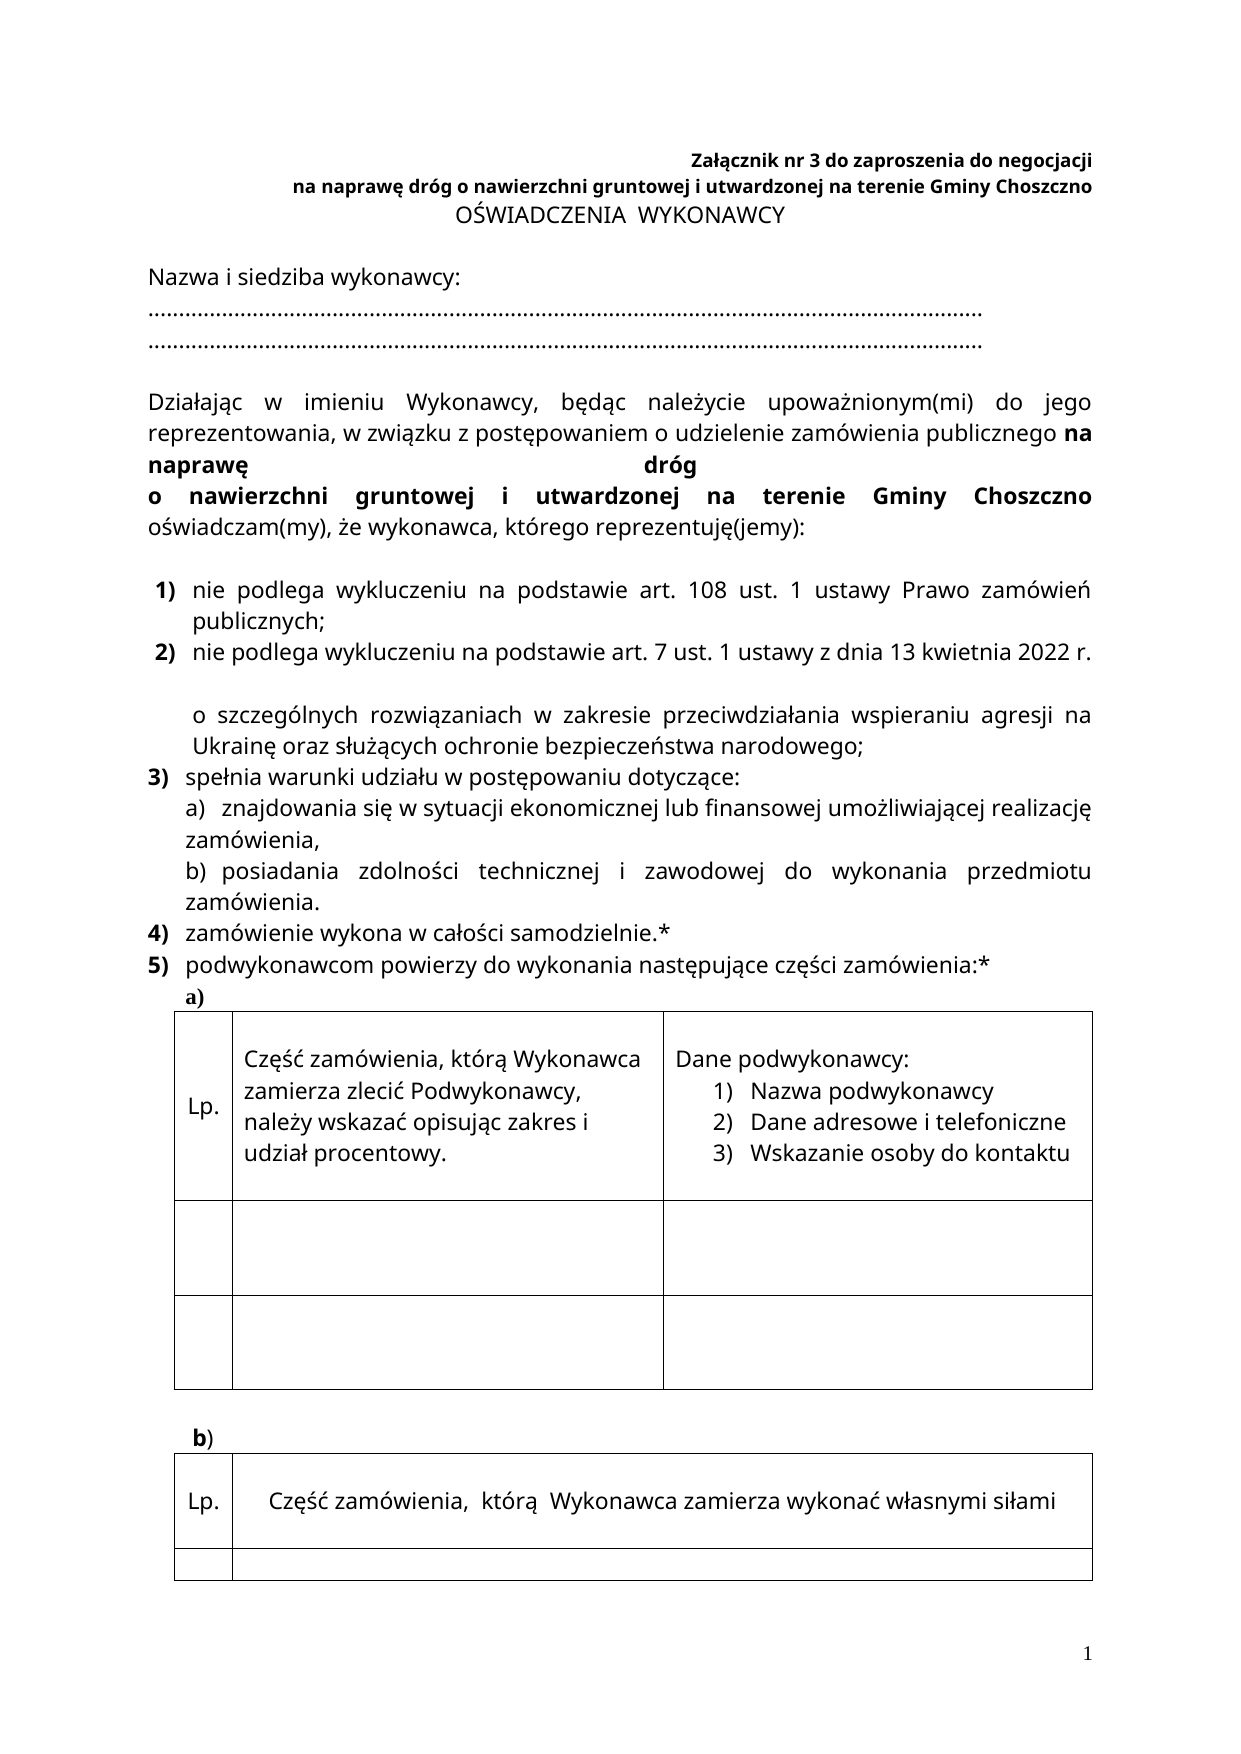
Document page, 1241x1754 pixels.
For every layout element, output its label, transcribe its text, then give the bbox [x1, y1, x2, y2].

table_header Część zamówienia, którą Wykonawca zamierza zlecić Podwykonawcy, należy wskazać opisując zakres i udział procentowy. [233, 1012, 663, 1200]
table_cell [233, 1296, 663, 1389]
table_header Lp. [175, 1454, 232, 1548]
text a) znajdowania się w sytuacji ekonomicznej lub finansowej umożliwiającej realizację zamówienia, [185, 792, 1093, 855]
table_cell [233, 1201, 663, 1294]
table_header Część zamówienia, którą Wykonawca zamierza wykonać własnymi siłami [233, 1454, 1092, 1548]
text Załącznik nr 3 do zaproszenia do negocjacji [148, 148, 1093, 173]
table_header Lp. [175, 1012, 232, 1200]
table_cell [233, 1549, 1092, 1580]
subtitle OŚWIADCZENIA WYKONAWCY [148, 199, 1093, 230]
text Nazwa i siedziba wykonawcy: [148, 261, 1093, 292]
table_cell [175, 1549, 232, 1580]
table_header Dane podwykonawcy: Nazwa podwykonawcy Dane adresowe i telefoniczne Wskazanie osoby do kontaktu [664, 1012, 1092, 1200]
table_cell [664, 1201, 1092, 1294]
text na naprawę dróg o nawierzchni gruntowej i utwardzonej na terenie Gminy Choszczno [148, 173, 1093, 199]
list zamówienie wykona w całości samodzielnie.* [148, 917, 1093, 949]
text ........................................................................................................................................ [148, 324, 1093, 355]
table_cell [664, 1296, 1092, 1389]
table_cell [175, 1201, 232, 1294]
text ........................................................................................................................................ [148, 292, 1093, 324]
list podwykonawcom powierzy do wykonania następujące części zamówienia:* [148, 949, 1093, 980]
table_cell [175, 1296, 232, 1389]
list nie podlega wykluczeniu na podstawie art. 108 ust. 1 ustawy Prawo zamówień publicznych; [154, 574, 1093, 636]
text b) posiadania zdolności technicznej i zawodowej do wykonania przedmiotu zamówienia. [185, 855, 1093, 917]
list nie podlega wykluczeniu na podstawie art. 7 ust. 1 ustawy z dnia 13 kwietnia 2022 r. o szczególnych rozwiązaniach w zakresie przeciwdziałania wspieraniu agresji na Ukrainę oraz służących ochronie bezpieczeństwa narodowego; [154, 636, 1093, 761]
list spełnia warunki udziału w postępowaniu dotyczące: [148, 761, 1093, 792]
text b) [192, 1422, 1093, 1453]
text Działając w imieniu Wykonawcy, będąc należycie upoważnionym(mi) do jego reprezentowania, w związku z postępowaniem o udzielenie zamówienia publicznego na naprawę dróg o nawierzchni gruntowej i utwardzonej na terenie Gminy Choszczno oświadczam(my), że wykonawca, którego reprezentuję(jemy): [148, 386, 1093, 542]
